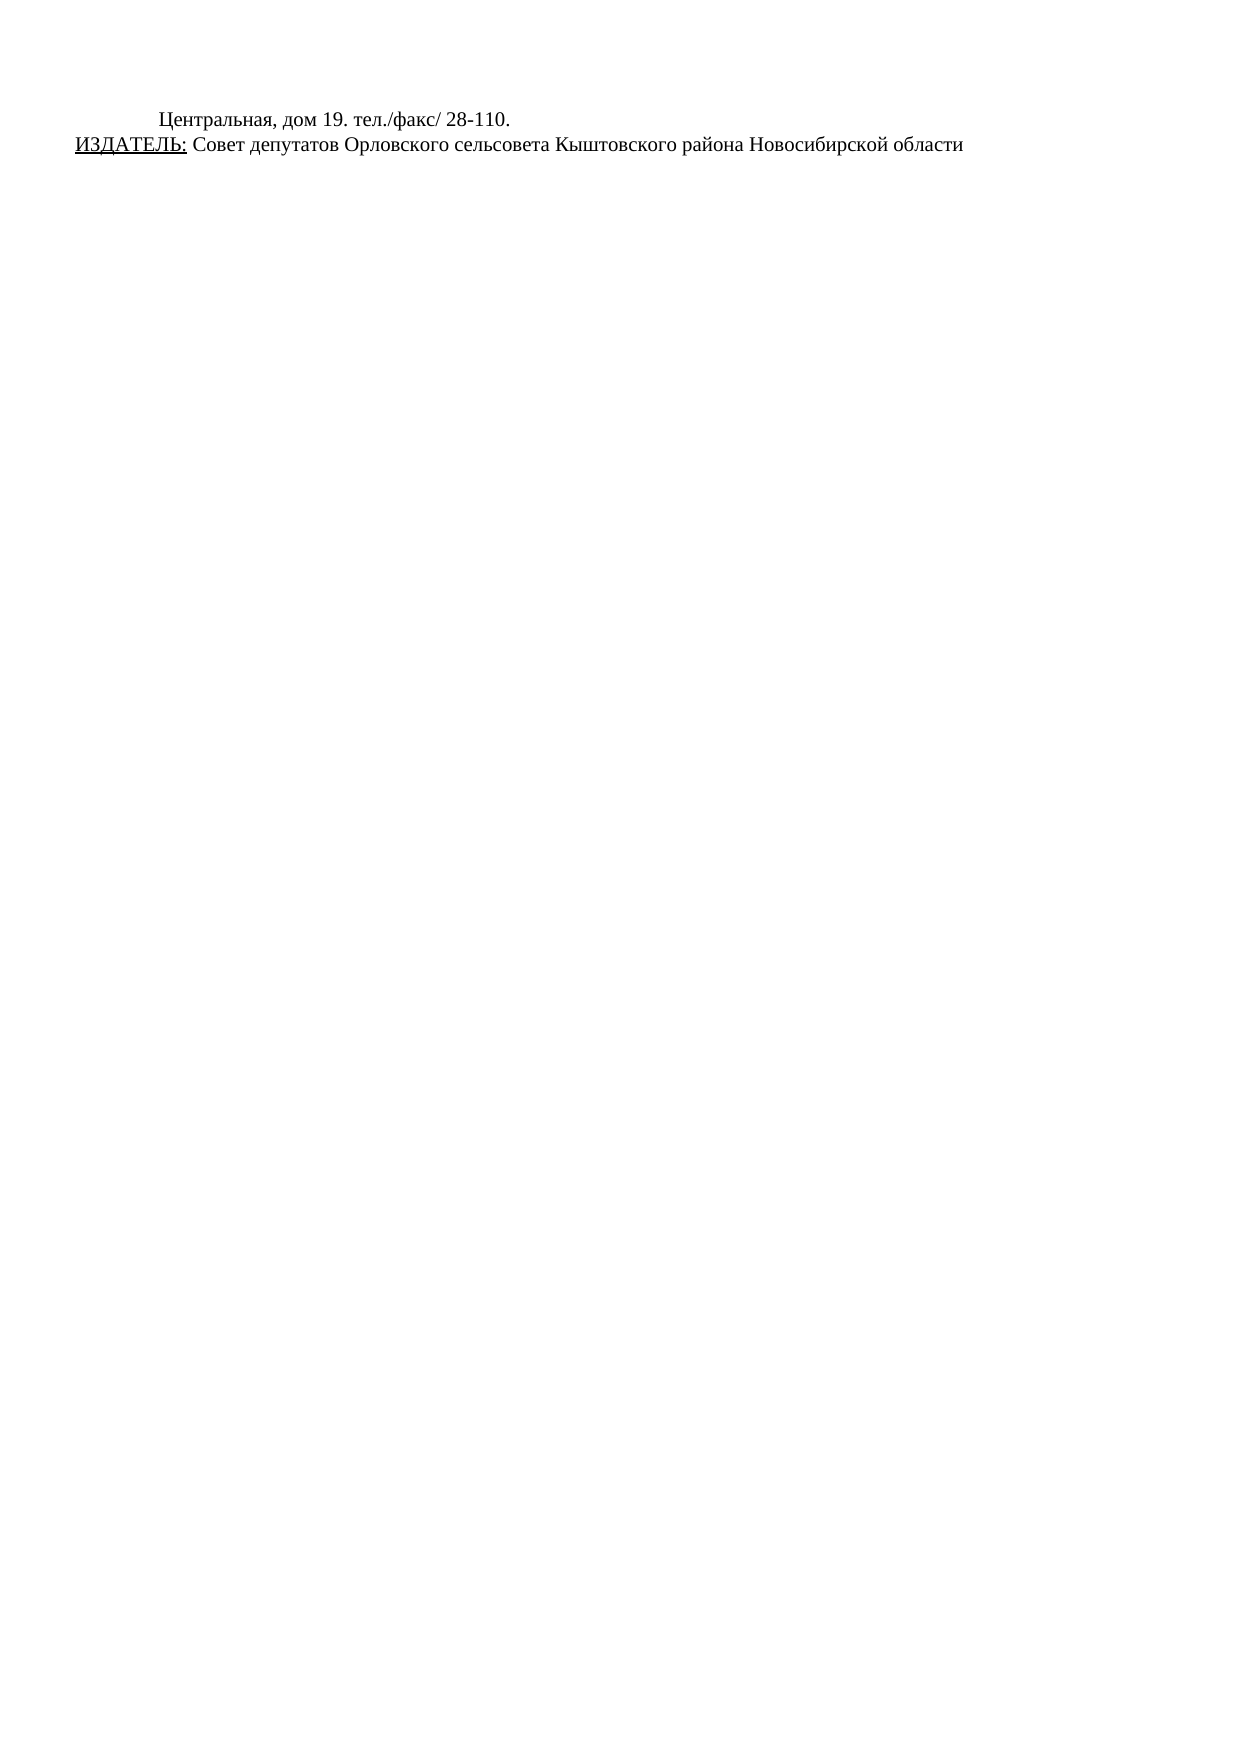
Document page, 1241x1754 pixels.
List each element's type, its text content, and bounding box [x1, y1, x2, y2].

text ИЗДАТЕЛЬ: Совет депутатов Орловского сельсовета Кыштовского района Новосибирской области [75, 131, 1165, 156]
text Центральная, дом 19. тел./факс/ 28-110. [75, 107, 1165, 131]
